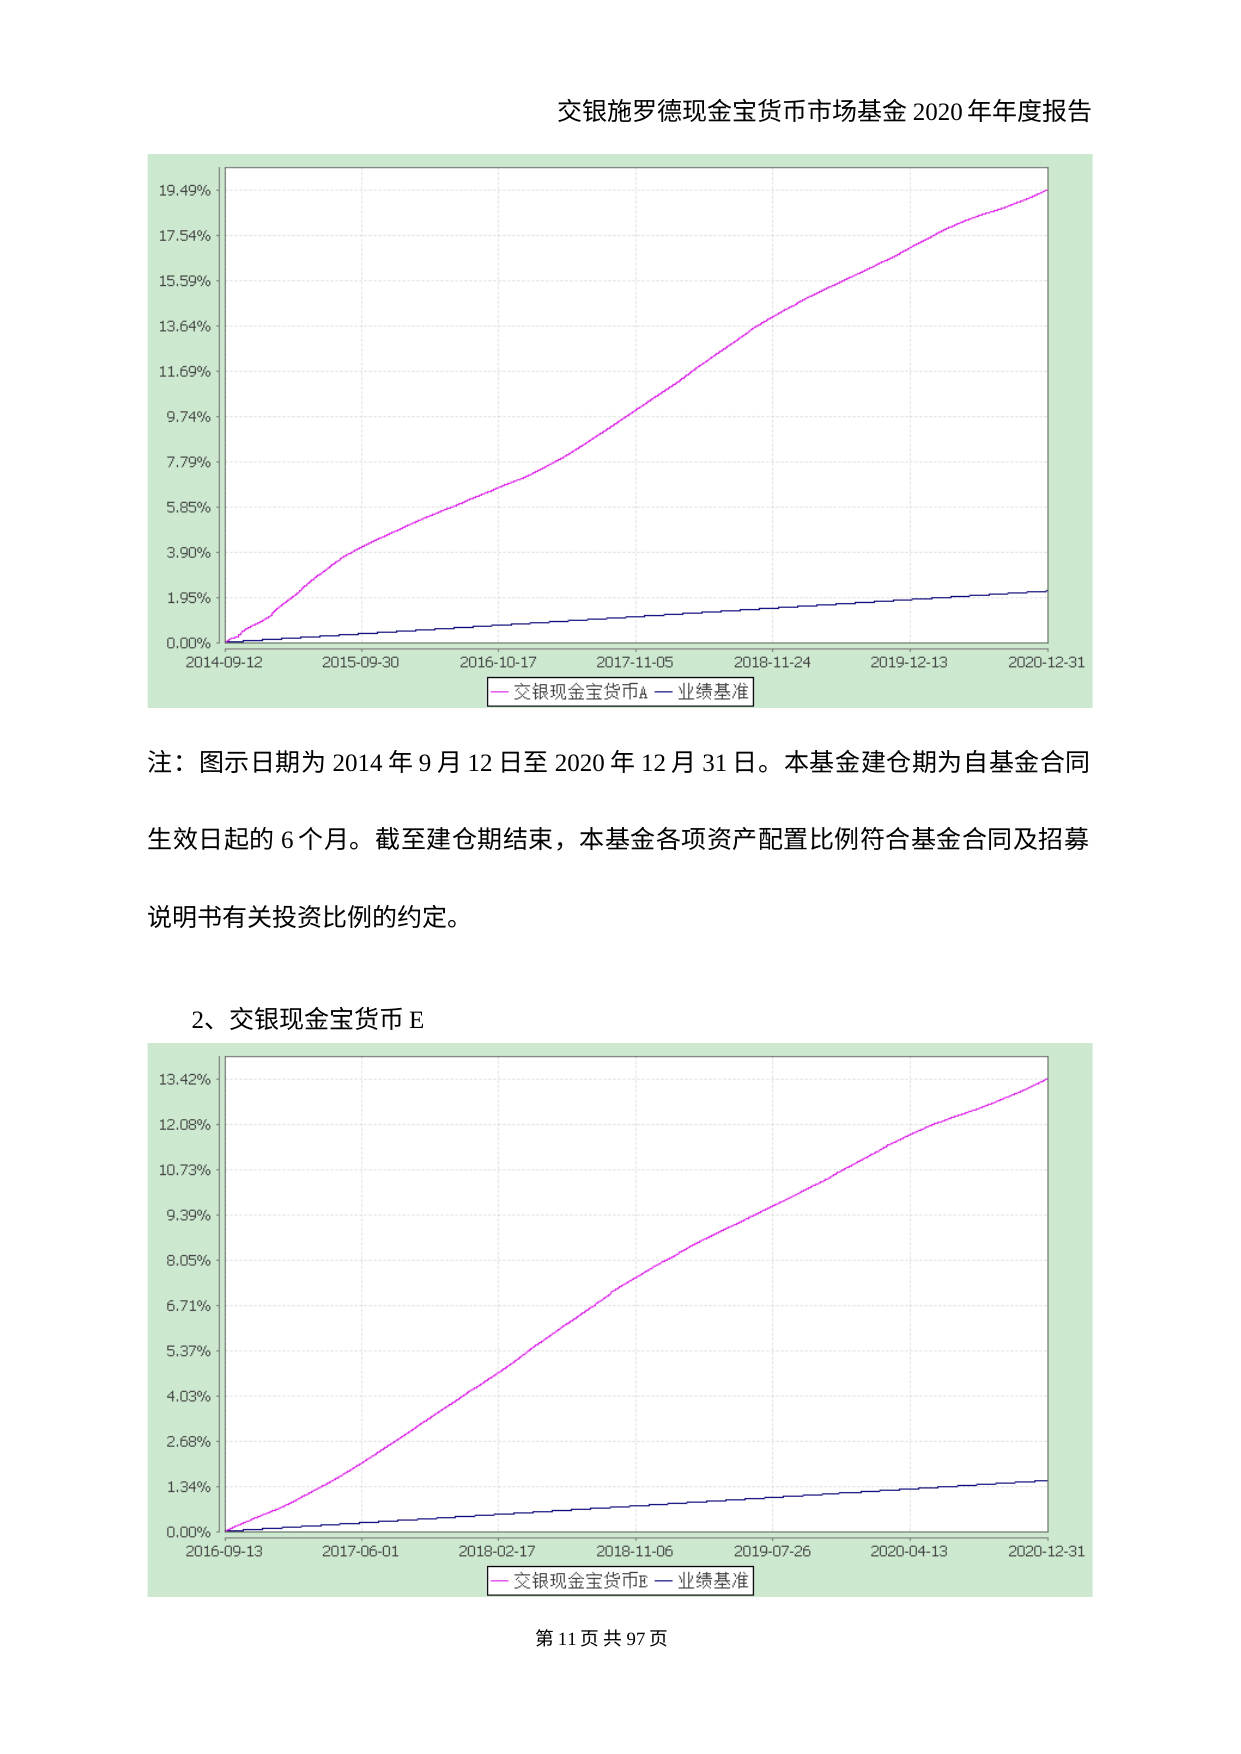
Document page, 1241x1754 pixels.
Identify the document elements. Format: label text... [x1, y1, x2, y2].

text 2、交银现金宝货币E [148, 1000, 1092, 1036]
text 注：图示日期为2014年9月12日至2020年12月31日。本基金建仓期为自基金合同生效日起的6个月。截至建仓期结束，本基金各项资产配置比例符合基金合同及招募说明书有关投资比例的约定。 [148, 728, 1092, 948]
picture [147, 154, 1093, 708]
picture [147, 1043, 1093, 1597]
